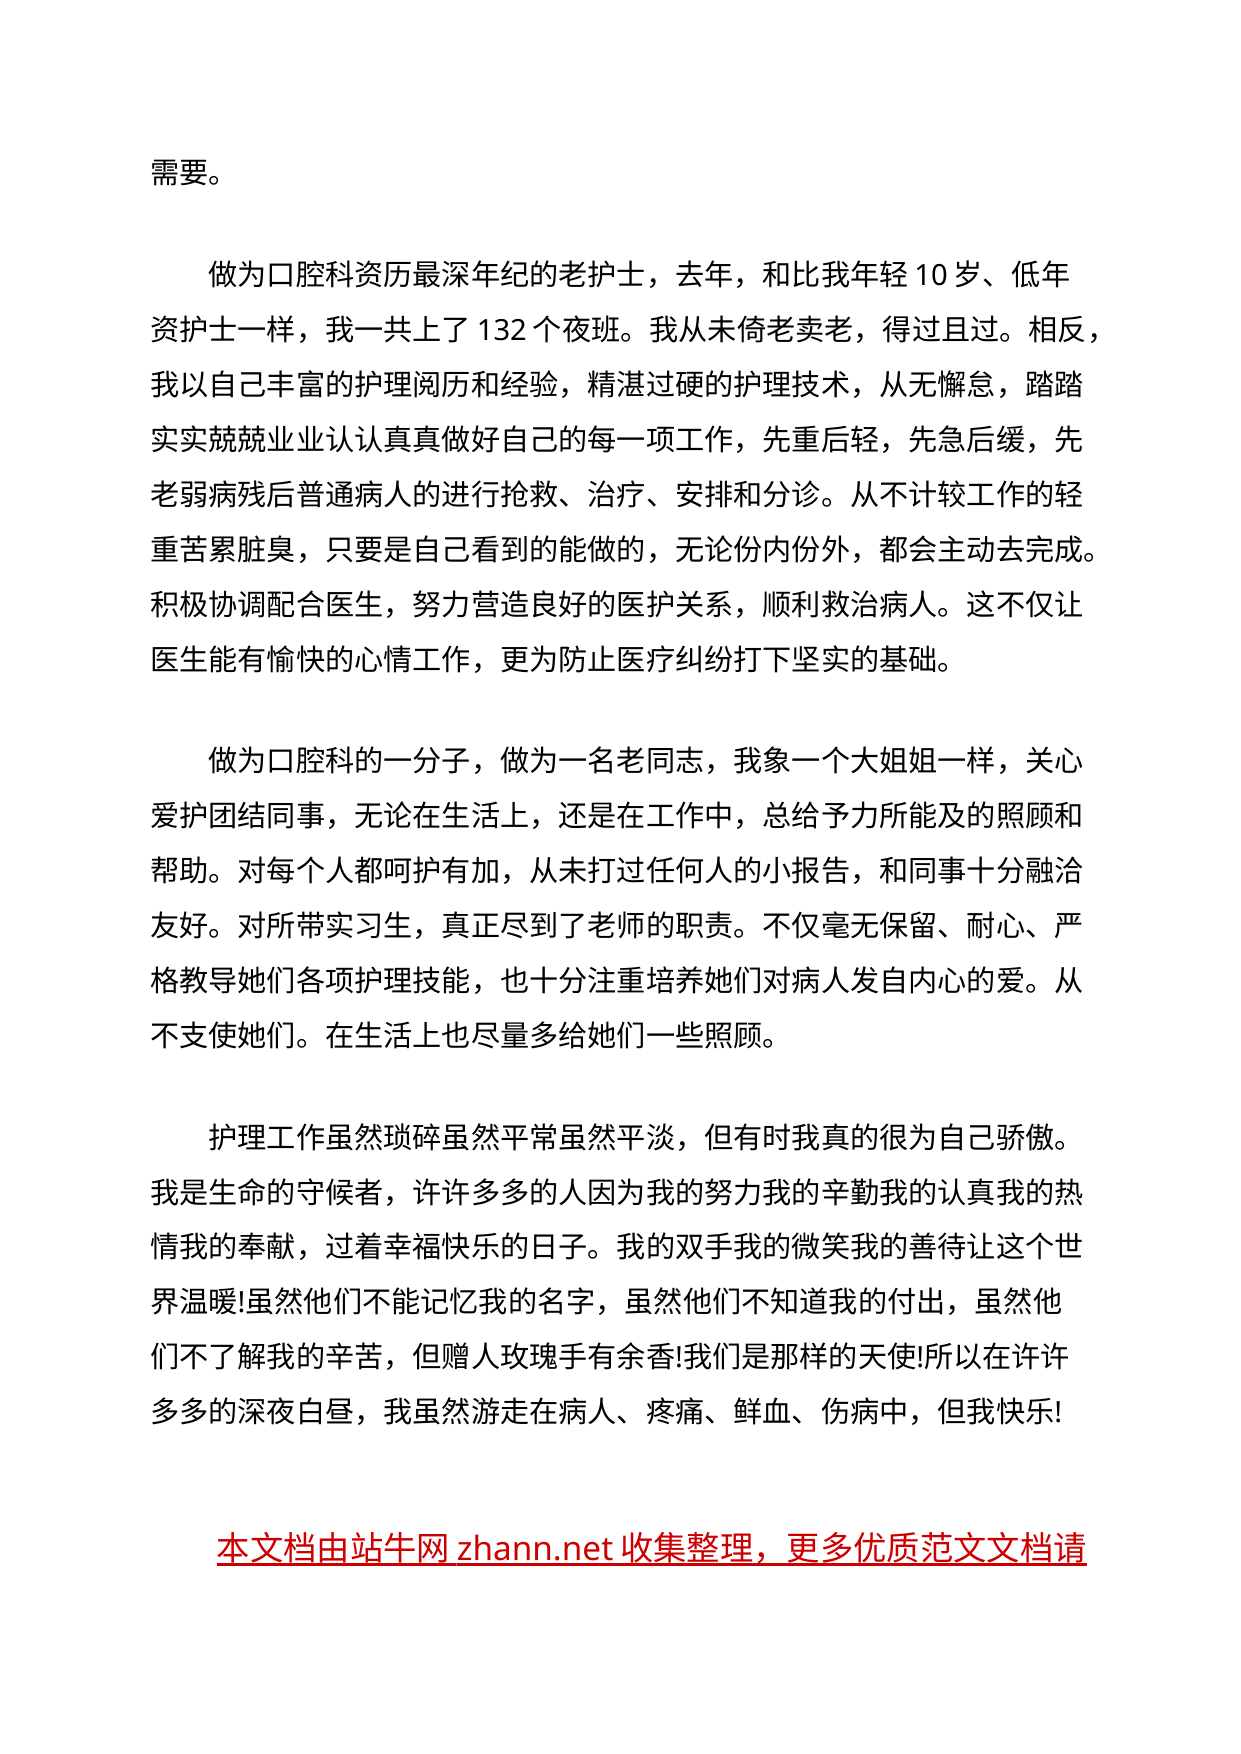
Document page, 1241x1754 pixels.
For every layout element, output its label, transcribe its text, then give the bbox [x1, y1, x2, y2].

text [150, 150, 1090, 192]
text 护理工作虽然琐碎虽然平常虽然平淡，但有时我真的很为自己骄傲。我是生命的守候者，许许多多的人因为我的努力我的辛勤我的认真我的热情我的奉献，过着幸福快乐的日子。我的双手我的微笑我的善待让这个世界温暖!虽然他们不能记忆我的名字，虽然他们不知道我的付出，虽然他们不了解我的辛苦，但赠人玫瑰手有余香!我们是那样的天使!所以在许许多多的深夜白昼，我虽然游走在病人、疼痛、鲜血、伤病中，但我快乐! [150, 1114, 1090, 1431]
text 做为口腔科的一分子，做为一名老同志，我象一个大姐姐一样，关心爱护团结同事，无论在生活上，还是在工作中，总给予力所能及的照顾和帮助。对每个人都呵护有加，从未打过任何人的小报告，和同事十分融洽友好。对所带实习生，真正尽到了老师的职责。不仅毫无保留、耐心、严格教导她们各项护理技能，也十分注重培养她们对病人发自内心的爱。从不支使她们。在生活上也尽量多给她们一些照顾。 [150, 738, 1090, 1055]
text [150, 1522, 1090, 1571]
text 做为口腔科资历最深年纪的老护士，去年，和比我年轻10岁、低年资护士一样，我一共上了132个夜班。我从未倚老卖老，得过且过。相反，我以自己丰富的护理阅历和经验，精湛过硬的护理技术，从无懈怠，踏踏实实兢兢业业认认真真做好自己的每一项工作，先重后轻，先急后缓，先老弱病残后普通病人的进行抢救、治疗、安排和分诊。从不计较工作的轻重苦累脏臭，只要是自己看到的能做的，无论份内份外，都会主动去完成。积极协调配合医生，努力营造良好的医护关系，顺利救治病人。这不仅让医生能有愉快的心情工作，更为防止医疗纠纷打下坚实的基础。 [150, 252, 1090, 678]
